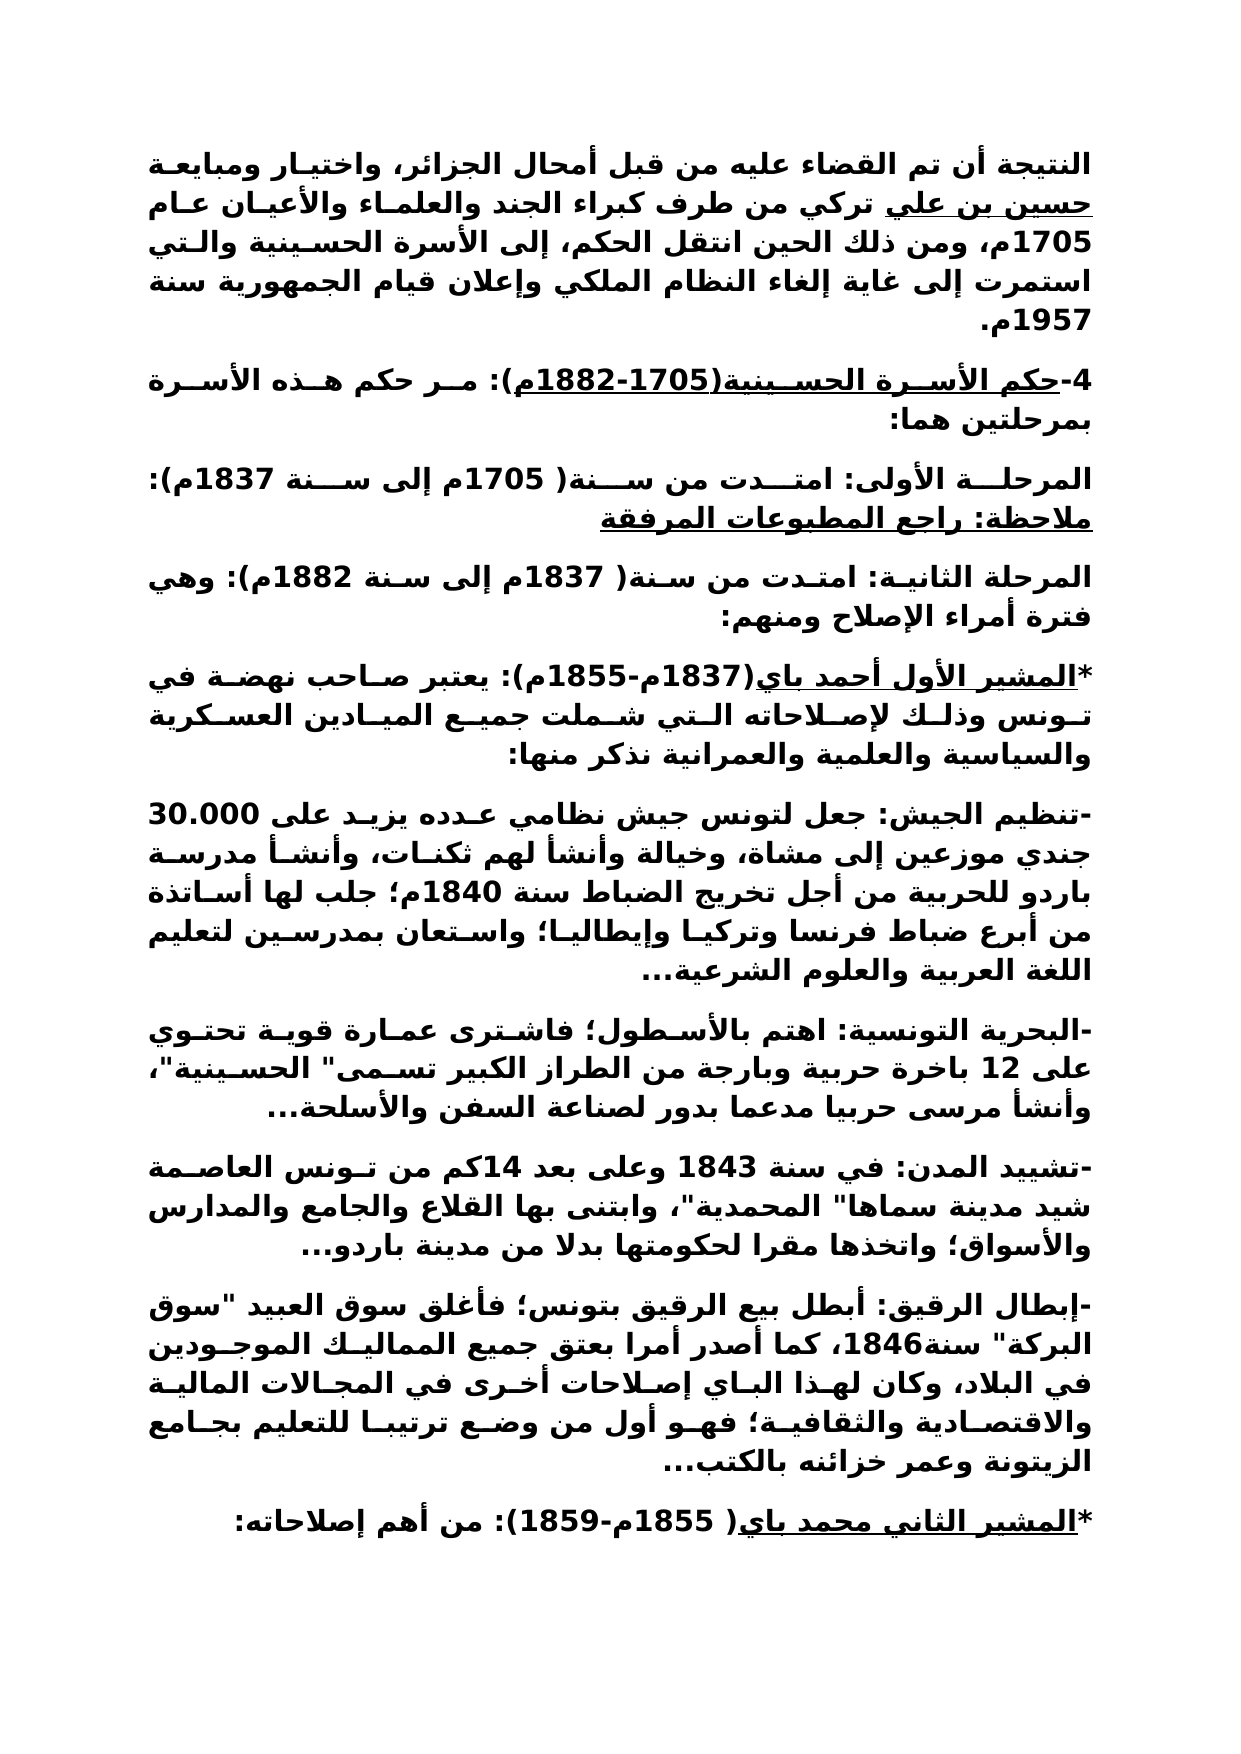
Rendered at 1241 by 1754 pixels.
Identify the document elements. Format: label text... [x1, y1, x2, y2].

text المرحلة الثانية: امتدت من سنة( 1837م إلى سنة 1882م): وهي فترة أمراء الإصلاح ومنهم: [148, 561, 1093, 634]
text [148, 148, 1093, 337]
text -تشييد المدن: في سنة 1843 وعلى بعد 14كم من تونس العاصمة شيد مدينة سماها" المحمدية"، وابتنى بها القلاع والجامع والمدارس والأسواق؛ واتخذها مقرا لحكومتها بدلا من مدينة باردو... [148, 1151, 1093, 1262]
text -البحرية التونسية: اهتم بالأسطول؛ فاشترى عمارة قوية تحتوي على 12 باخرة حربية وبارجة من الطراز الكبير تسمى" الحسينية"، وأنشأ مرسى حربيا مدعما بدور لصناعة السفن والأسلحة... [148, 1013, 1093, 1125]
text -تنظيم الجيش: جعل لتونس جيش نظامي عدده يزيد على 30.000 جندي موزعين إلى مشاة، وخيالة وأنشأ لهم ثكنات، وأنشأ مدرسة باردو للحربية من أجل تخريج الضباط سنة 1840م؛ جلب لها أساتذة من أبرع ضباط فرنسا وتركيا وإيطاليا؛ واستعان بمدرسين لتعليم اللغة العربية والعلوم الشرعية... [148, 797, 1093, 987]
text 4-حكم الأسرة الحسينية(1705-1882م): مر حكم هذه الأسرة بمرحلتين هما: [148, 363, 1093, 436]
text -إبطال الرقيق: أبطل بيع الرقيق بتونس؛ فأغلق سوق العبيد "سوق البركة" سنة1846، كما أصدر أمرا بعتق جميع المماليك الموجودين في البلاد، وكان لهذا الباي إصلاحات أخرى في المجالات المالية والاقتصادية والثقافية؛ فهو أول من وضع ترتيبا للتعليم بجامع الزيتونة وعمر خزائنه بالكتب... [148, 1288, 1093, 1478]
text *المشير الثاني محمد باي( 1855م-1859): من أهم إصلاحاته: [148, 1504, 1093, 1538]
text المرحلة الأولى: امتدت من سنة( 1705م إلى سنة 1837م): ملاحظة: راجع المطبوعات المرفقة [148, 462, 1093, 535]
text *المشير الأول أحمد باي(1837م-1855م): يعتبر صاحب نهضة في تونس وذلك لإصلاحاته التي شملت جميع الميادين العسكرية والسياسية والعلمية والعمرانية نذكر منها: [148, 659, 1093, 771]
